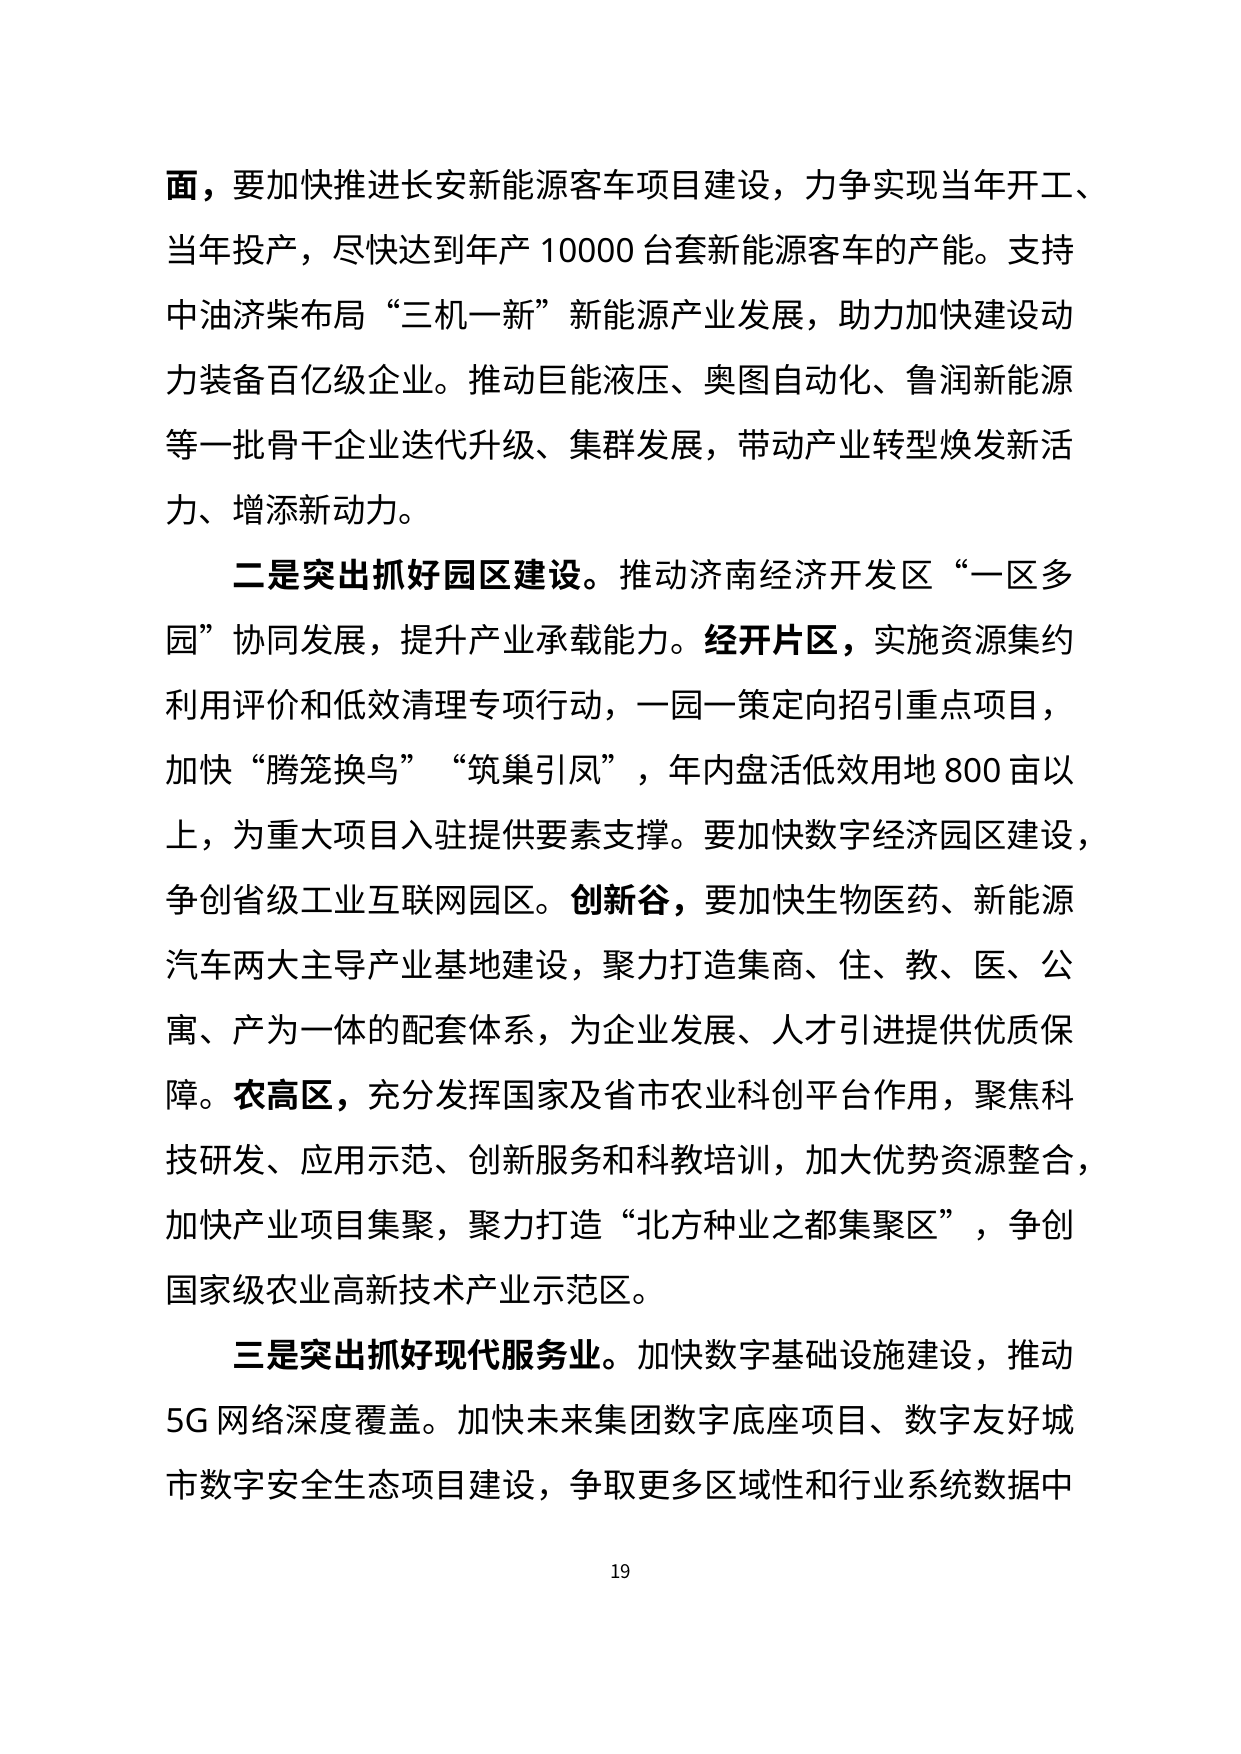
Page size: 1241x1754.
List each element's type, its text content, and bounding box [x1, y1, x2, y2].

text 二是突出抓好园区建设。推动济南经济开发区“一区多园”协同发展，提升产业承载能力。经开片区，实施资源集约利用评价和低效清理专项行动，一园一策定向招引重点项目，加快“腾笼换鸟”“筑巢引凤”，年内盘活低效用地800亩以上，为重大项目入驻提供要素支撑。要加快数字经济园区建设，争创省级工业互联网园区。创新谷，要加快生物医药、新能源汽车两大主导产业基地建设，聚力打造集商、住、教、医、公寓、产为一体的配套体系，为企业发展、人才引进提供优质保障。农高区，充分发挥国家及省市农业科创平台作用，聚焦科技研发、应用示范、创新服务和科教培训，加大优势资源整合，加快产业项目集聚，聚力打造“北方种业之都集聚区”，争创国家级农业高新技术产业示范区。 [165, 540, 1075, 1320]
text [165, 1320, 1075, 1515]
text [165, 150, 1075, 540]
